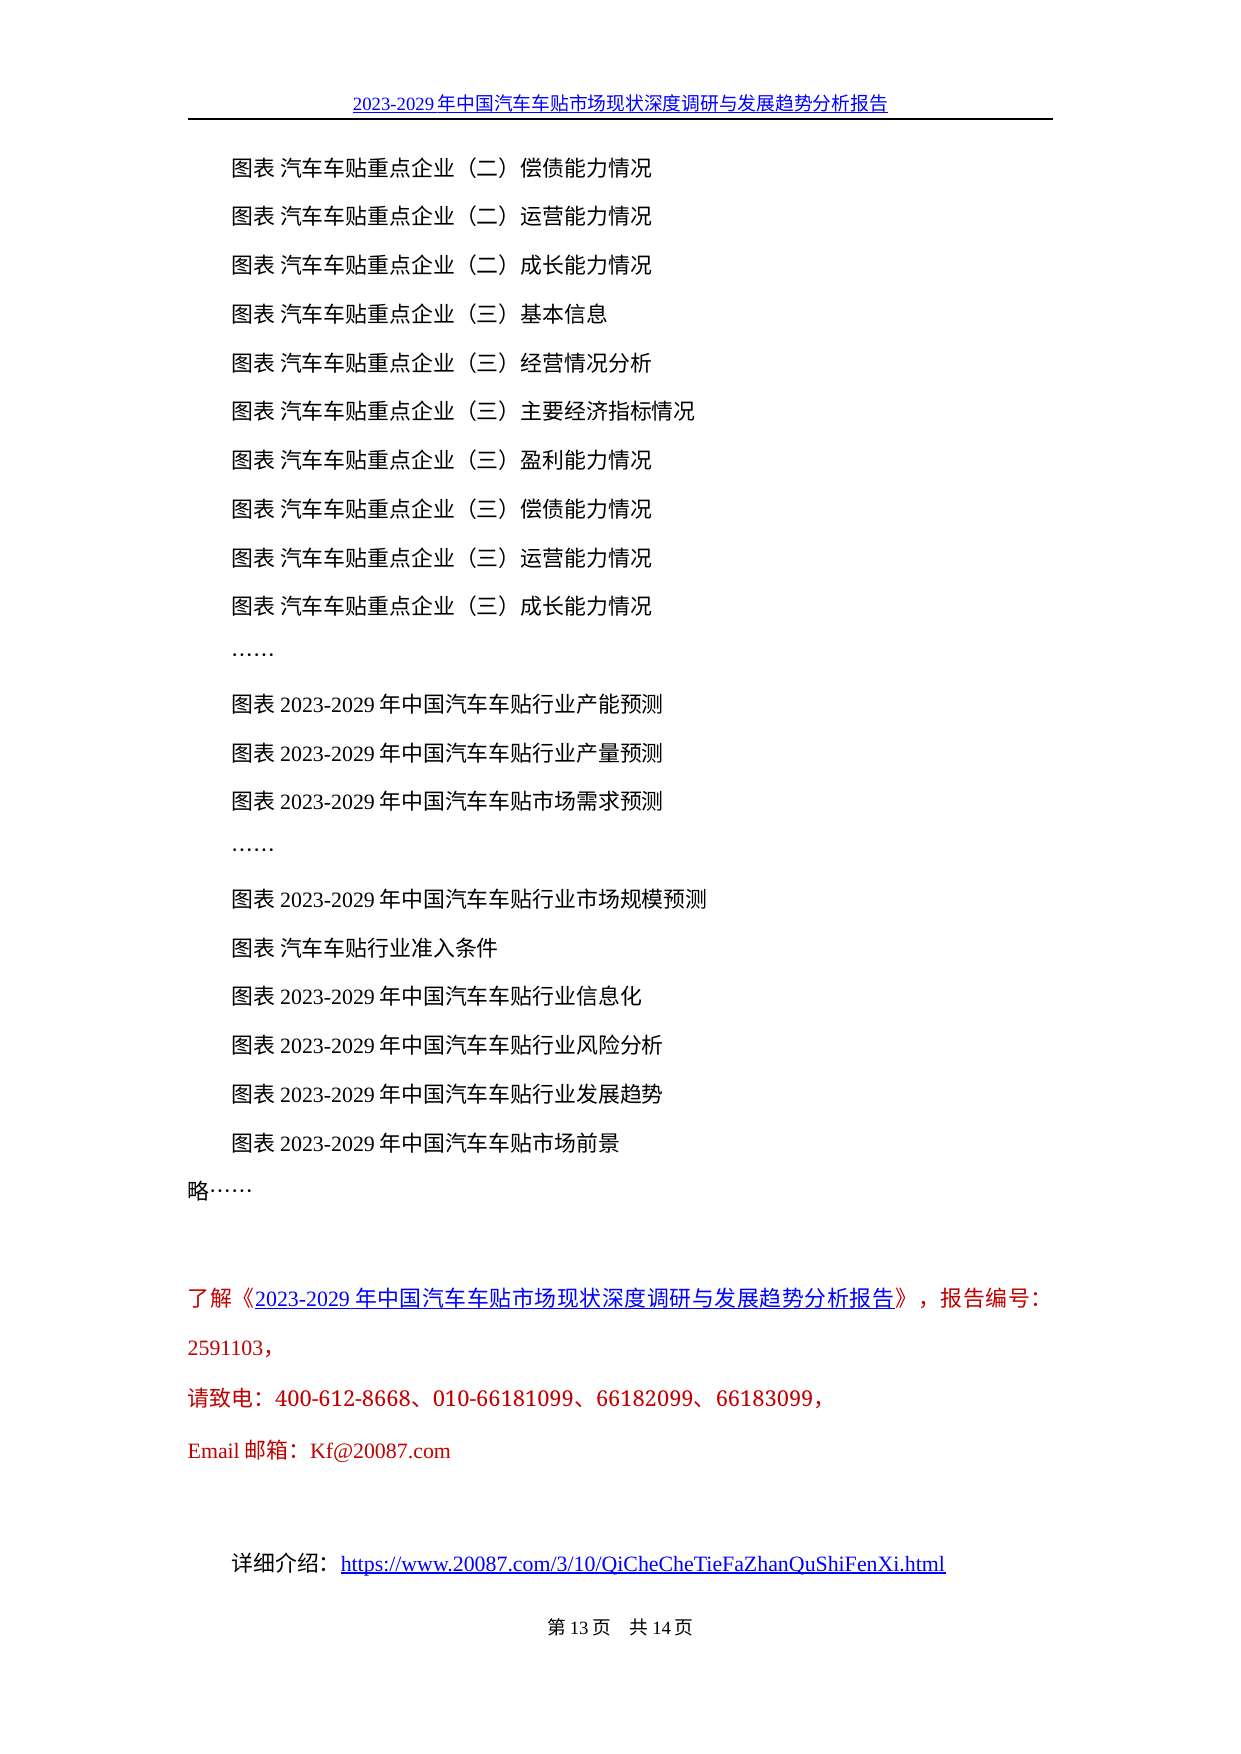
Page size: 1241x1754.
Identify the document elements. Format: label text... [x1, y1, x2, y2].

text Email邮箱：Kf@20087.com [187, 1432, 1053, 1465]
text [187, 150, 1053, 1206]
text 了解《2023-2029年中国汽车车贴市场现状深度调研与发展趋势分析报告》，报告编号：2591103， [187, 1280, 1053, 1362]
text 请致电：400-612-8668、010-66181099、66182099、66183099， [187, 1381, 1053, 1413]
text 详细介绍：https://www.20087.com/3/10/QiCheCheTieFaZhanQuShiFenXi.html [187, 1545, 1053, 1578]
